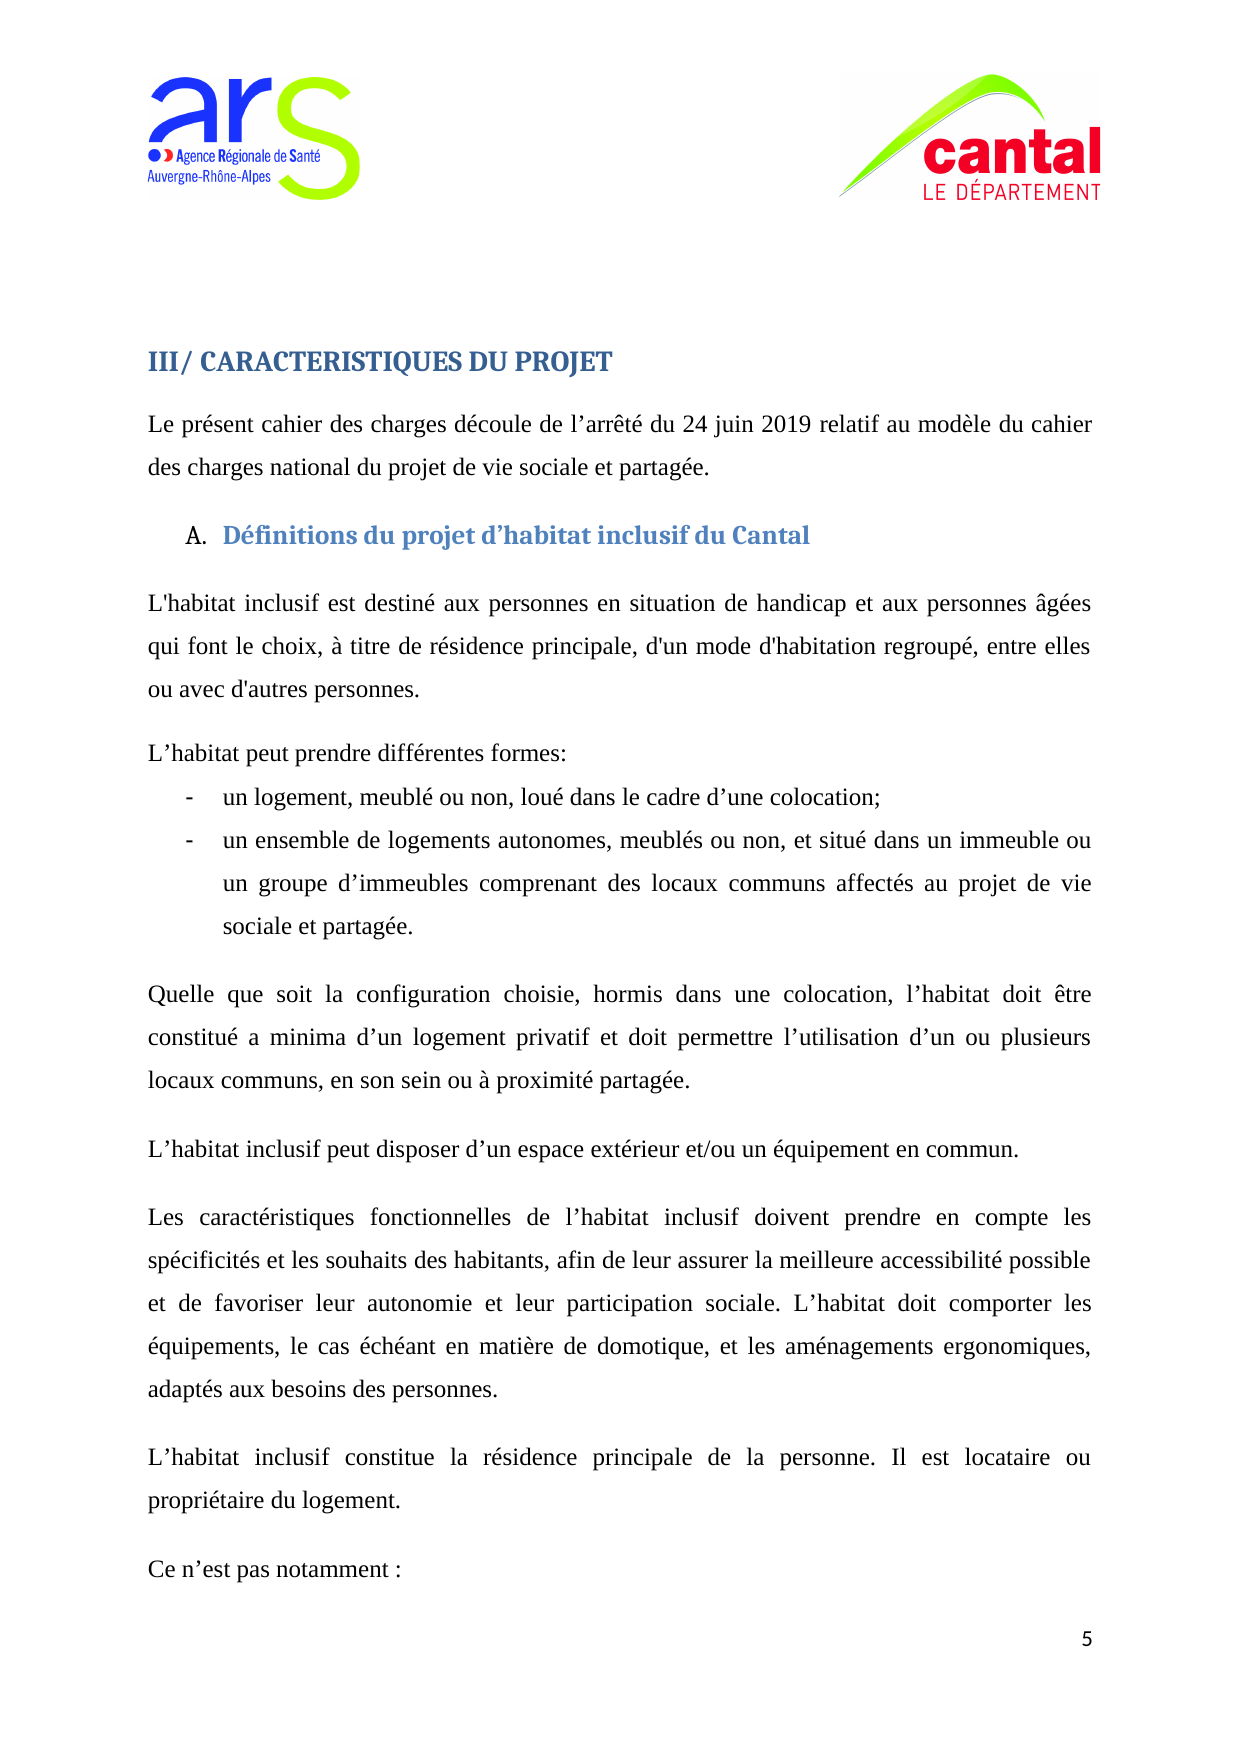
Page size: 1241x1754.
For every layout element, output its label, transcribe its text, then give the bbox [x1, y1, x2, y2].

picture [838, 73, 1100, 200]
text Les caractéristiques fonctionnelles de l’habitat inclusif doivent prendre en compte les spécificités et les souhaits des habitants, afin de leur assurer la meilleure accessibilité possible et de favoriser leur autonomie et leur participation sociale. L’habitat doit comporter les équipements, le cas échéant en matière de domotique, et les aménagements ergonomiques, adaptés aux besoins des personnes. [148, 1202, 1093, 1403]
list un ensemble de logements autonomes, meublés ou non, et situé dans un immeuble ou un groupe d’immeubles comprenant des locaux communs affectés au projet de vie sociale et partagée. [185, 825, 1093, 940]
text Ce n’est pas notamment : [148, 1554, 1093, 1582]
text L’habitat inclusif constitue la résidence principale de la personne. Il est locataire ou propriétaire du logement. [148, 1442, 1093, 1514]
text L'habitat inclusif est destiné aux personnes en situation de handicap et aux personnes âgées qui font le choix, à titre de résidence principale, d'un mode d'habitation regroupé, entre elles ou avec d'autres personnes. [148, 588, 1093, 703]
subtitle III/ CARACTERISTIQUES DU PROJET [148, 346, 1093, 379]
picture [147, 77, 360, 200]
text L’habitat inclusif peut disposer d’un espace extérieur et/ou un équipement en commun. [148, 1134, 1093, 1162]
list un logement, meublé ou non, loué dans le cadre d’une colocation; [185, 782, 1093, 810]
text L’habitat peut prendre différentes formes: [148, 738, 1093, 767]
text Quelle que soit la configuration choisie, hormis dans une colocation, l’habitat doit être constitué a minima d’un logement privatif et doit permettre l’utilisation d’un ou plusieurs locaux communs, en son sein ou à proximité partagée. [148, 979, 1093, 1094]
subtitle Définitions du projet d’habitat inclusif du Cantal [185, 520, 1093, 551]
text Le présent cahier des charges découle de l’arrêté du 24 juin 2019 relatif au modèle du cahier des charges national du projet de vie sociale et partagée. [148, 409, 1093, 481]
